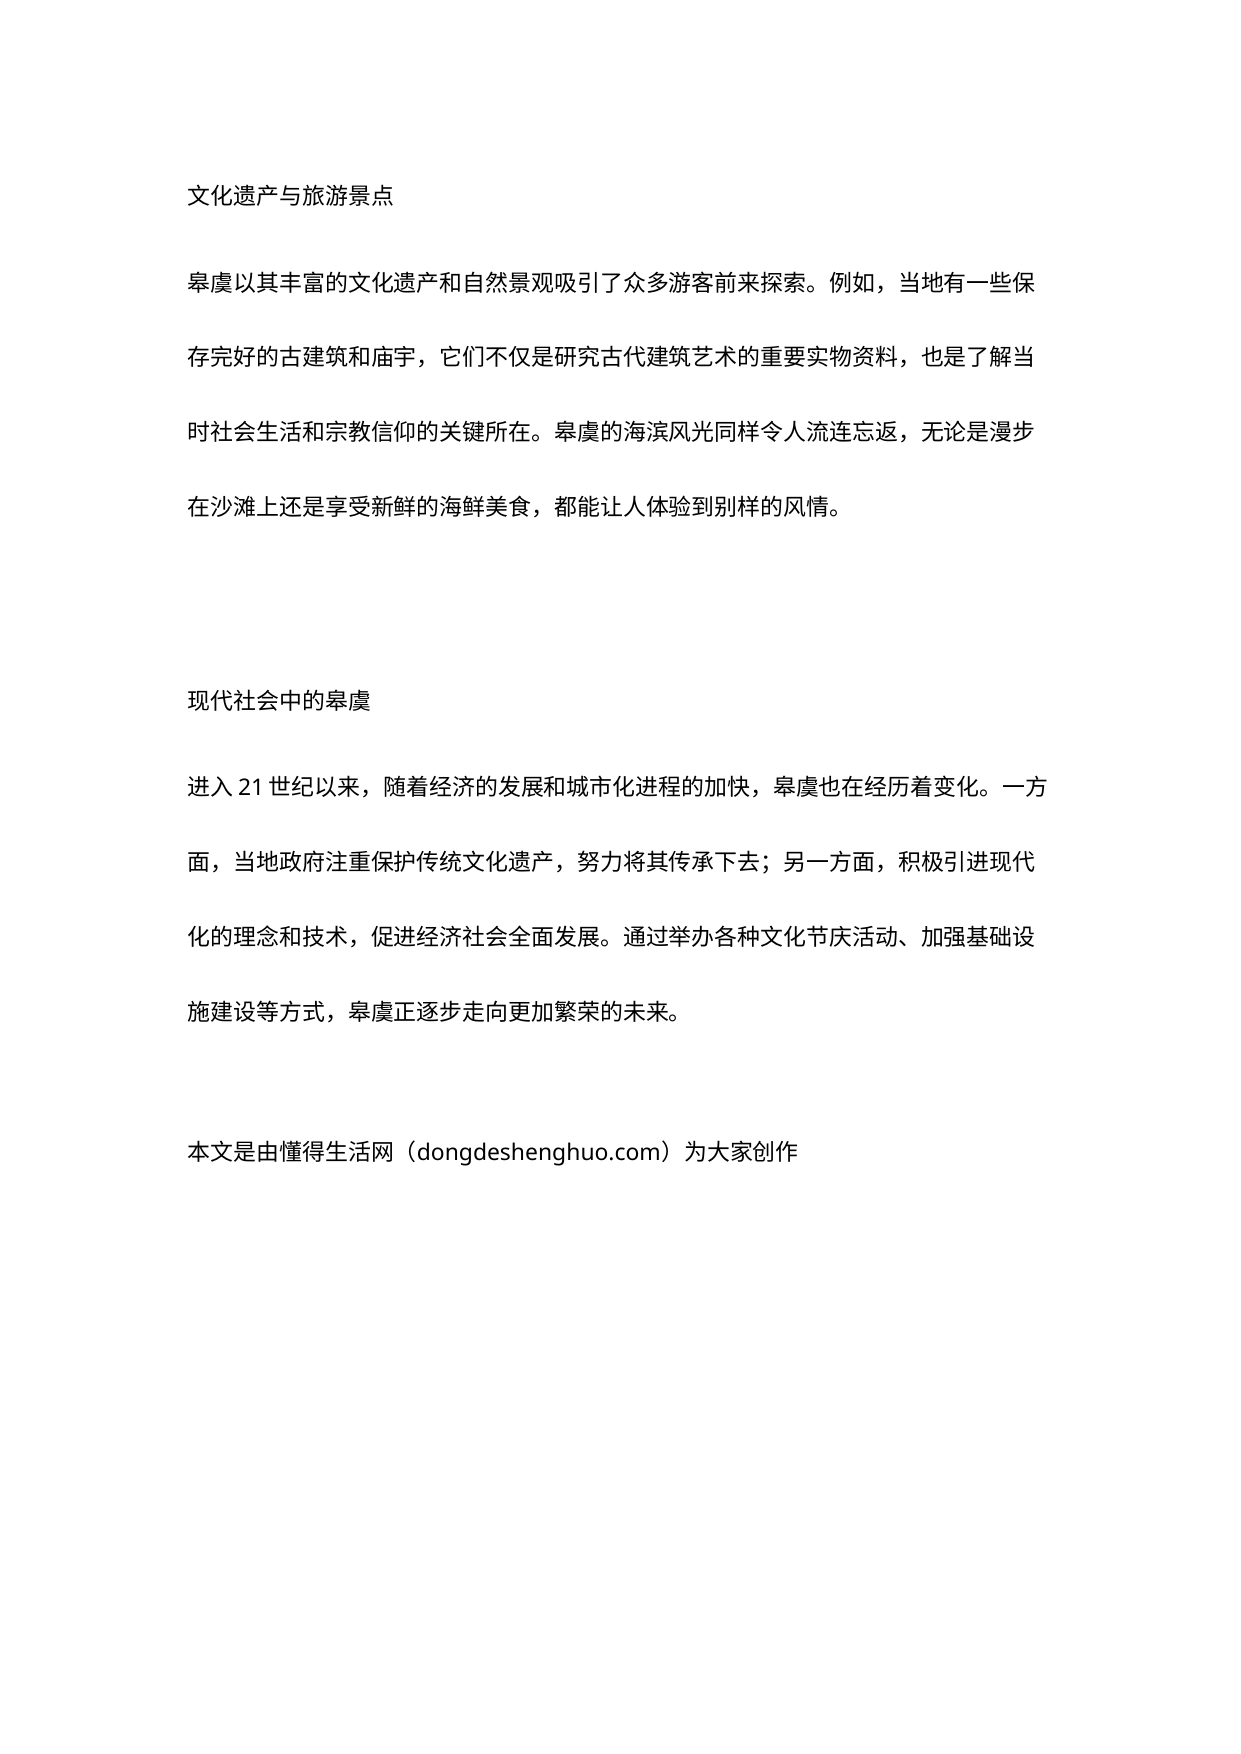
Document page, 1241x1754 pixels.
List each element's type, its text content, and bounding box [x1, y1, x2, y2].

text 文化遗产与旅游景点 [187, 162, 1053, 227]
text 本文是由懂得生活网（dongdeshenghuo.com）为大家创作 [187, 1118, 1053, 1183]
text 皋虞以其丰富的文化遗产和自然景观吸引了众多游客前来探索。例如，当地有一些保存完好的古建筑和庙宇，它们不仅是研究古代建筑艺术的重要实物资料，也是了解当时社会生活和宗教信仰的关键所在。皋虞的海滨风光同样令人流连忘返，无论是漫步在沙滩上还是享受新鲜的海鲜美食，都能让人体验到别样的风情。 [187, 248, 1053, 538]
text 进入21世纪以来，随着经济的发展和城市化进程的加快，皋虞也在经历着变化。一方面，当地政府注重保护传统文化遗产，努力将其传承下去；另一方面，积极引进现代化的理念和技术，促进经济社会全面发展。通过举办各种文化节庆活动、加强基础设施建设等方式，皋虞正逐步走向更加繁荣的未来。 [187, 753, 1053, 1042]
text 现代社会中的皋虞 [187, 667, 1053, 732]
